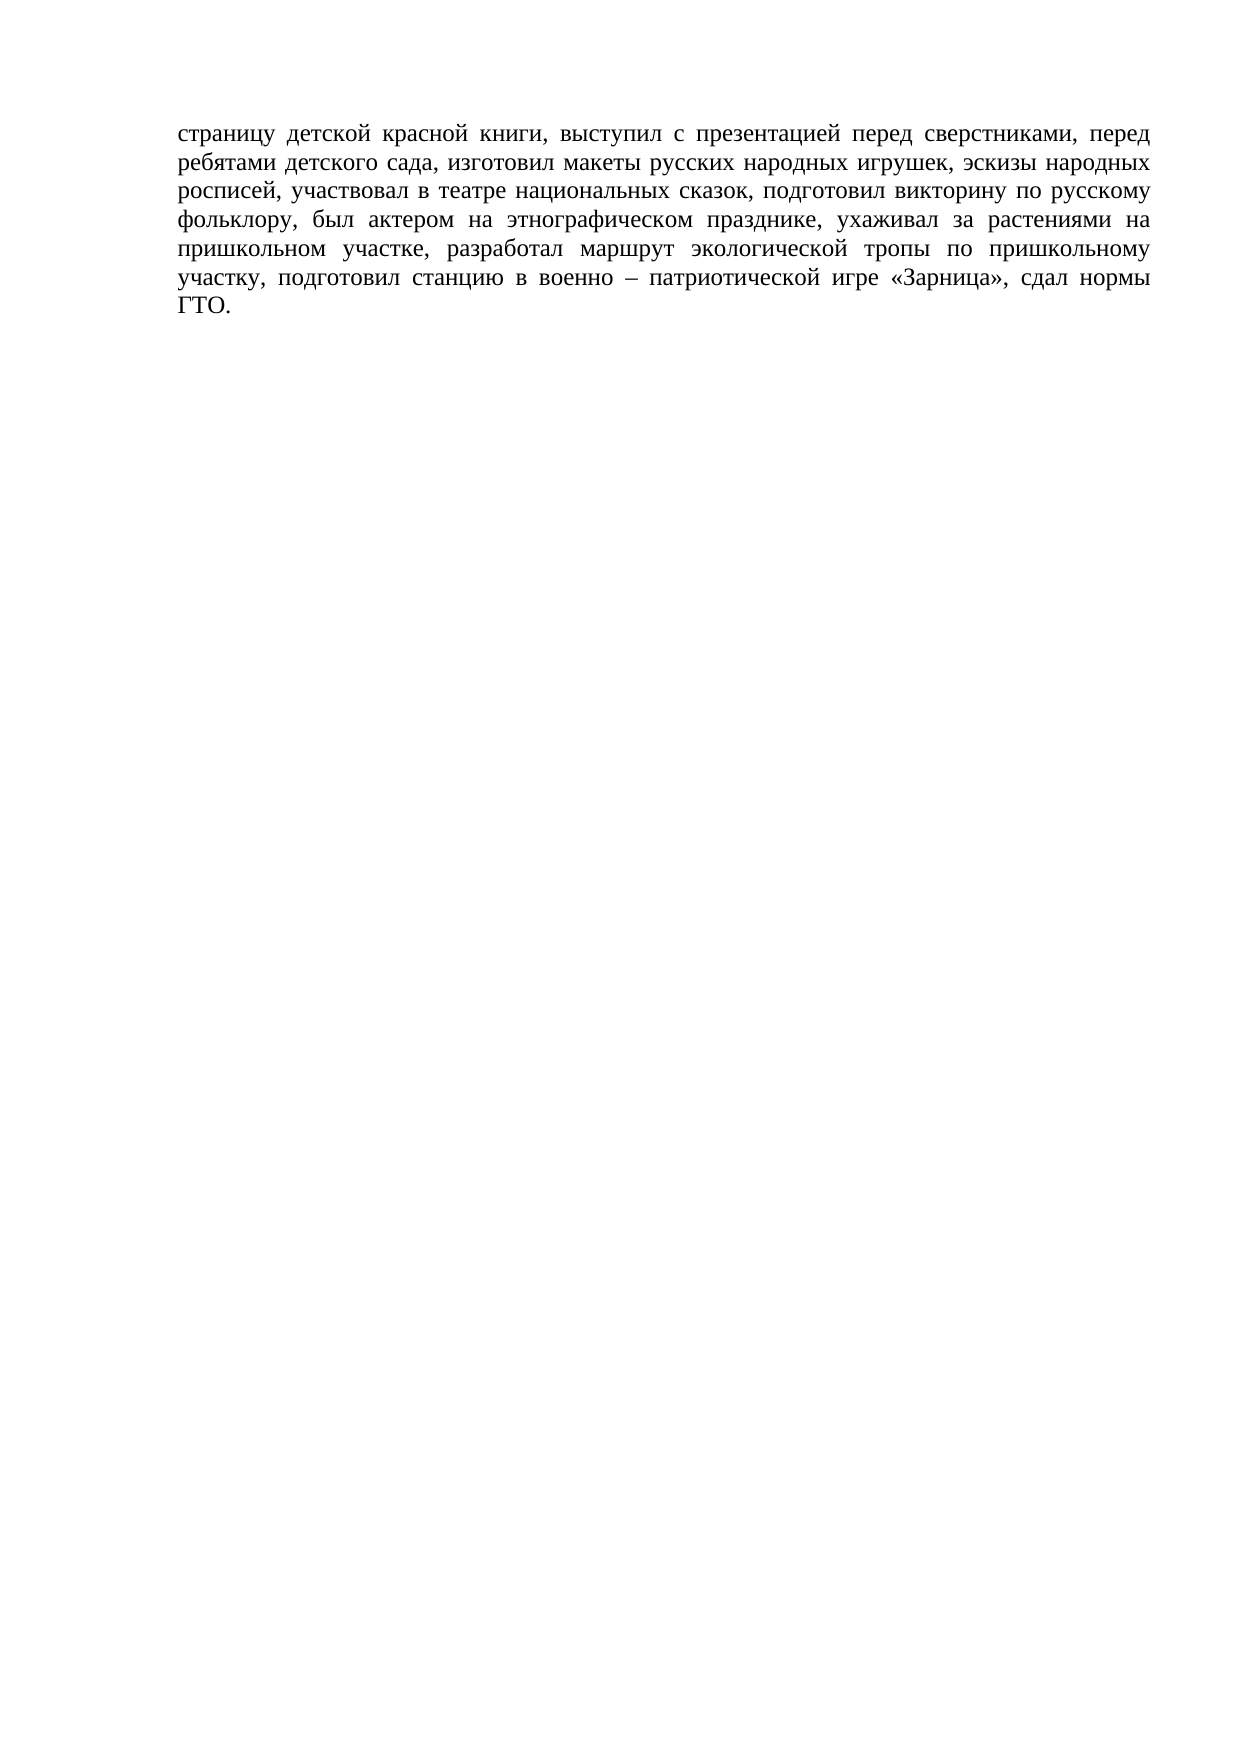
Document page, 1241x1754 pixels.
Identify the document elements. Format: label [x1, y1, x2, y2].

text [177, 118, 1152, 319]
